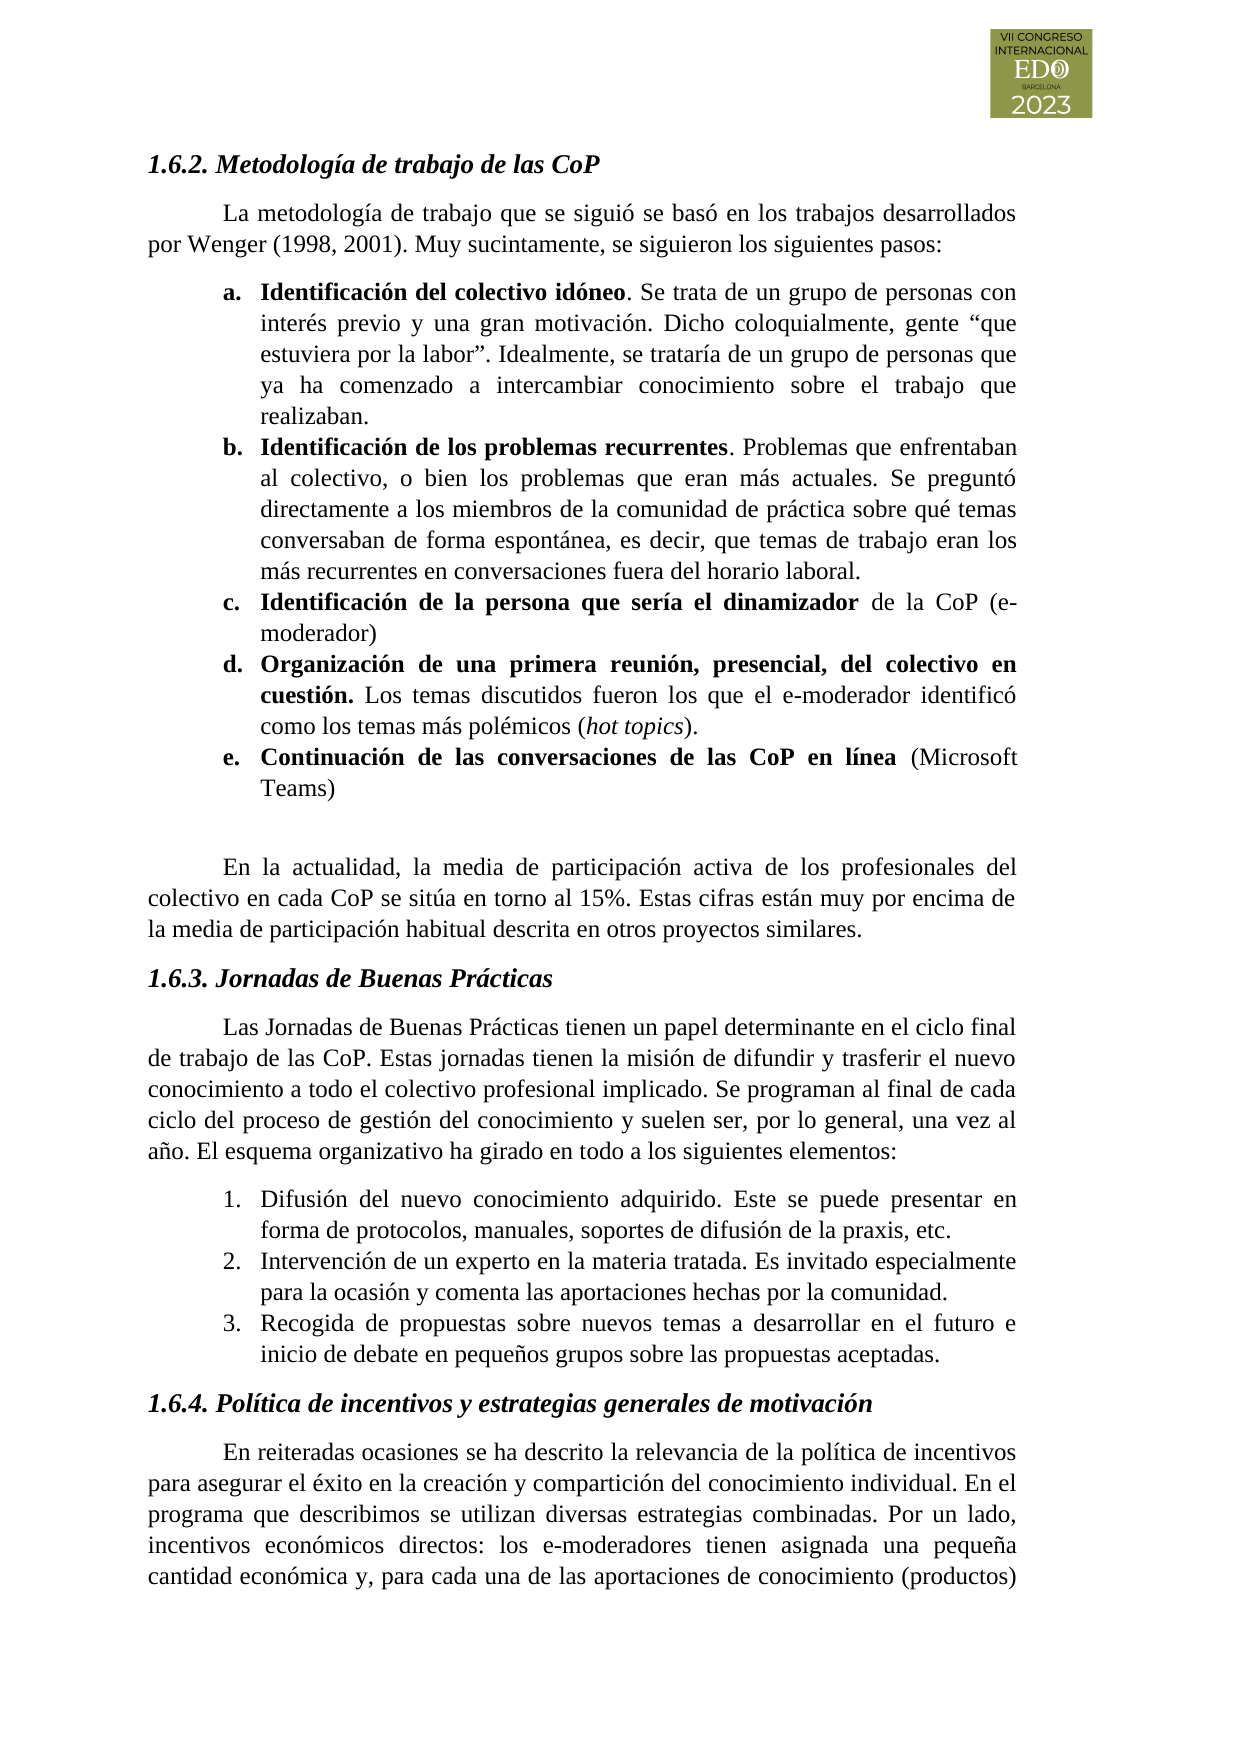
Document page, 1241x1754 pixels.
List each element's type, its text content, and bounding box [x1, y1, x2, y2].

list Difusión del nuevo conocimiento adquirido. Este se puede presentar en forma de protocolos, manuales, soportes de difusión de la praxis, etc. [223, 1184, 1017, 1244]
text 1.6.3. Jornadas de Buenas Prácticas [148, 962, 1092, 993]
list Organización de una primera reunión, presencial, del colectivo en cuestión. Los temas discutidos fueron los que el e-moderador identificó como los temas más polémicos (hot topics). [223, 649, 1017, 740]
list Continuación de las conversaciones de las CoP en línea (Microsoft Teams) [223, 742, 1017, 802]
text En la actualidad, la media de participación activa de los profesionales del colectivo en cada CoP se sitúa en torno al 15%. Estas cifras están muy por encima de la media de participación habitual descrita en otros proyectos similares. [148, 852, 1017, 943]
text Las Jornadas de Buenas Prácticas tienen un papel determinante en el ciclo final de trabajo de las CoP. Estas jornadas tienen la misión de difundir y trasferir el nuevo conocimiento a todo el colectivo profesional implicado. Se programan al final de cada ciclo del proceso de gestión del conocimiento y suelen ser, por lo general, una vez al año. El esquema organizativo ha girado en todo a los siguientes elementos: [148, 1012, 1017, 1165]
picture [990, 29, 1093, 118]
list Identificación de los problemas recurrentes. Problemas que enfrentaban al colectivo, o bien los problemas que eran más actuales. Se preguntó directamente a los miembros de la comunidad de práctica sobre qué temas conversaban de forma espontánea, es decir, que temas de trabajo eran los más recurrentes en conversaciones fuera del horario laboral. [223, 432, 1017, 585]
text La metodología de trabajo que se siguió se basó en los trabajos desarrollados por Wenger (1998, 2001). Muy sucintamente, se siguieron los siguientes pasos: [148, 198, 1017, 258]
list Intervención de un experto en la materia tratada. Es invitado especialmente para la ocasión y comenta las aportaciones hechas por la comunidad. [223, 1246, 1017, 1306]
list Identificación del colectivo idóneo. Se trata de un grupo de personas con interés previo y una gran motivación. Dicho coloquialmente, gente “que estuviera por la labor”. Idealmente, se trataría de un grupo de personas que ya ha comenzado a intercambiar conocimiento sobre el trabajo que realizaban. [223, 277, 1017, 429]
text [148, 1437, 1017, 1590]
list Recogida de propuestas sobre nuevos temas a desarrollar en el futuro e inicio de debate en pequeños grupos sobre las propuestas aceptadas. [223, 1308, 1017, 1368]
text 1.6.2. Metodología de trabajo de las CoP [148, 148, 1092, 179]
list Identificación de la persona que sería el dinamizador de la CoP (e-moderador) [223, 587, 1017, 647]
text 1.6.4. Política de incentivos y estrategias generales de motivación [148, 1387, 1092, 1418]
